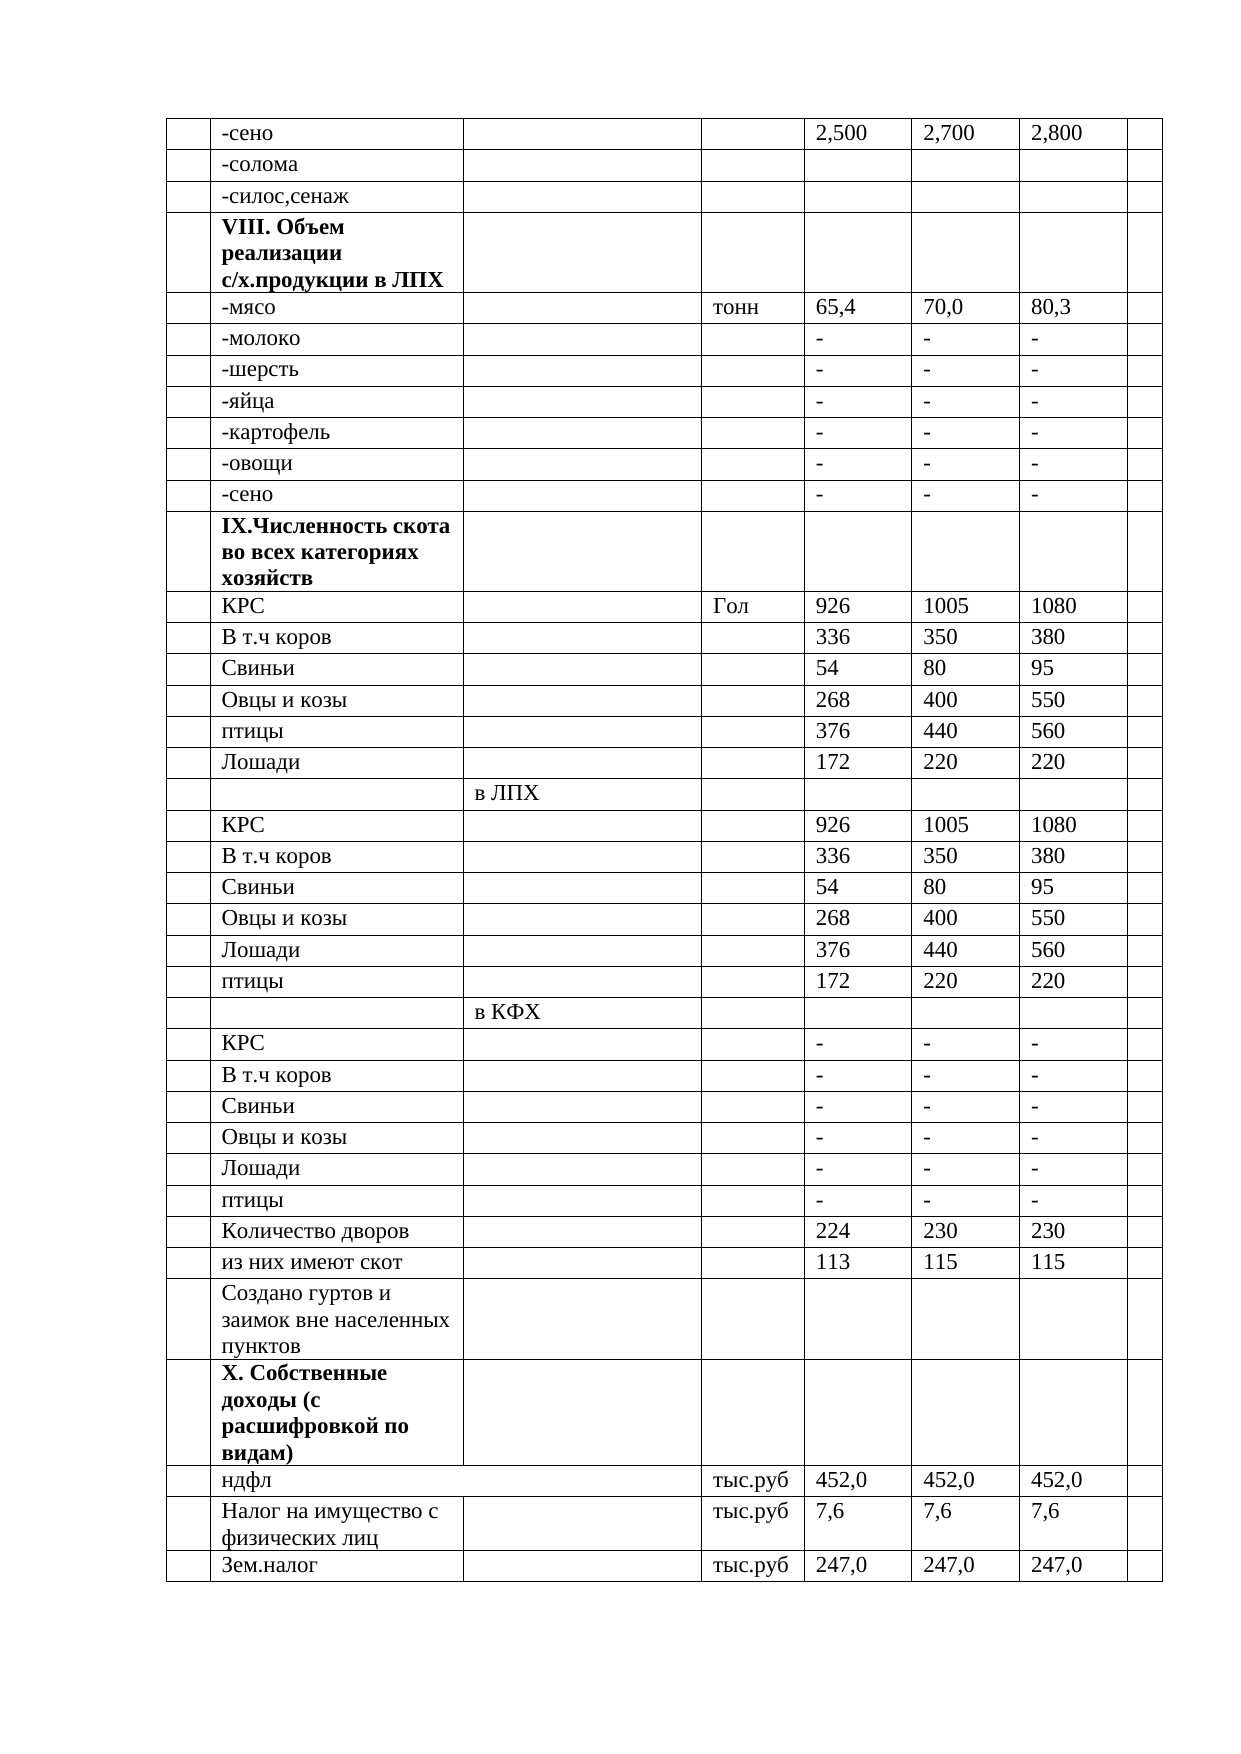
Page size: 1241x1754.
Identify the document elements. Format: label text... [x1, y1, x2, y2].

table_cell [167, 356, 210, 386]
table_cell [167, 1279, 210, 1358]
table_cell [1128, 1279, 1162, 1358]
table_cell 1005 [912, 592, 1019, 622]
table_cell Лошади [211, 1154, 463, 1184]
table_cell - [1020, 1092, 1127, 1122]
table_cell IX.Численность скота во всех категориях хозяйств [211, 512, 463, 591]
table_cell [805, 1279, 911, 1358]
table_cell 2,700 [912, 119, 1019, 149]
table_cell - [912, 356, 1019, 386]
table_cell [464, 592, 701, 622]
table_cell 7,6 [1020, 1497, 1127, 1550]
table_cell [167, 1029, 210, 1059]
table_cell [1128, 293, 1162, 323]
table_cell [1128, 418, 1162, 448]
table_cell - [1020, 1123, 1127, 1153]
table_cell 376 [805, 717, 911, 747]
table_cell - [805, 324, 911, 354]
table_cell 452,0 [805, 1466, 911, 1496]
table_cell [167, 592, 210, 622]
table_cell [912, 512, 1019, 591]
table_cell Лошади [211, 748, 463, 778]
table_cell [702, 213, 804, 292]
table_cell Свиньи [211, 654, 463, 684]
table_cell -сено [211, 119, 463, 149]
table_cell [167, 324, 210, 354]
table_cell [1128, 904, 1162, 934]
table_cell 1080 [1020, 811, 1127, 841]
table_cell Овцы и козы [211, 1123, 463, 1153]
table_cell 220 [1020, 967, 1127, 997]
table_cell -солома [211, 150, 463, 181]
table_cell 220 [1020, 748, 1127, 778]
table_cell - [1020, 1186, 1127, 1216]
table_cell [464, 356, 701, 386]
table_cell [464, 418, 701, 448]
table_cell - [912, 1092, 1019, 1122]
table_cell [702, 1154, 804, 1184]
table_cell - [1020, 387, 1127, 417]
table_cell - [805, 449, 911, 479]
table_cell [1128, 998, 1162, 1028]
table_cell [702, 779, 804, 809]
table_cell [167, 1217, 210, 1247]
table_cell [702, 811, 804, 841]
table_cell 380 [1020, 842, 1127, 872]
table_cell [167, 481, 210, 511]
table_cell [464, 936, 701, 966]
table_cell - [805, 481, 911, 511]
table_cell [211, 998, 463, 1028]
table_cell в ЛПХ [464, 779, 701, 809]
table_cell [702, 967, 804, 997]
table_cell [464, 1092, 701, 1122]
table_cell 54 [805, 654, 911, 684]
table_cell 550 [1020, 904, 1127, 934]
table_cell [1128, 1217, 1162, 1247]
table_cell 350 [912, 842, 1019, 872]
table_cell 440 [912, 717, 1019, 747]
table_cell 550 [1020, 686, 1127, 716]
table_cell [464, 449, 701, 479]
table_cell 115 [1020, 1248, 1127, 1278]
table_cell [464, 1061, 701, 1091]
table_cell [167, 1497, 210, 1550]
table_cell 95 [1020, 873, 1127, 903]
table_cell [464, 182, 701, 212]
table_cell [167, 1466, 210, 1496]
table_cell [167, 1360, 210, 1465]
table_cell [702, 182, 804, 212]
table_cell [702, 873, 804, 903]
table_cell тонн [702, 293, 804, 323]
table_cell [167, 748, 210, 778]
table_cell [167, 1061, 210, 1091]
table_cell [464, 1217, 701, 1247]
table_cell 926 [805, 592, 911, 622]
table_cell [167, 717, 210, 747]
table_cell [1020, 1279, 1127, 1358]
table_cell [167, 1123, 210, 1153]
table_cell [702, 1248, 804, 1278]
table_cell [464, 1248, 701, 1278]
table_cell [1128, 748, 1162, 778]
table_cell В т.ч коров [211, 623, 463, 653]
table_cell [805, 213, 911, 292]
table_cell [1020, 512, 1127, 591]
table_cell [1128, 686, 1162, 716]
table_cell - [1020, 418, 1127, 448]
table_cell - [912, 1029, 1019, 1059]
table_cell VIII. Объем реализации с/х.продукции в ЛПХ [211, 213, 463, 292]
table_cell [805, 512, 911, 591]
table_cell [464, 1279, 701, 1358]
table_cell [702, 1217, 804, 1247]
table_cell [167, 998, 210, 1028]
table_cell 440 [912, 936, 1019, 966]
table_cell [167, 449, 210, 479]
table_cell [464, 842, 701, 872]
table_cell [702, 324, 804, 354]
table_cell - [1020, 356, 1127, 386]
table_cell [912, 779, 1019, 809]
table_cell [167, 387, 210, 417]
table_cell - [912, 1123, 1019, 1153]
table_cell [167, 150, 210, 181]
table_cell [1128, 936, 1162, 966]
table_cell - [805, 1029, 911, 1059]
table_cell -овощи [211, 449, 463, 479]
table_cell В т.ч коров [211, 1061, 463, 1091]
table_cell [1128, 1029, 1162, 1059]
table_cell [464, 1551, 701, 1581]
table_cell [912, 1279, 1019, 1358]
table_cell [464, 873, 701, 903]
table_cell [1128, 779, 1162, 809]
table_cell 926 [805, 811, 911, 841]
table_cell [912, 1360, 1019, 1465]
table_cell - [1020, 1029, 1127, 1059]
table_cell [1128, 967, 1162, 997]
table_cell - [912, 481, 1019, 511]
table_cell [805, 779, 911, 809]
table_cell птицы [211, 967, 463, 997]
table_cell Свиньи [211, 1092, 463, 1122]
table_cell [702, 1092, 804, 1122]
table_cell - [1020, 324, 1127, 354]
table_cell Овцы и козы [211, 904, 463, 934]
table_cell 350 [912, 623, 1019, 653]
table_cell [464, 811, 701, 841]
table_cell -мясо [211, 293, 463, 323]
table_cell тыс.руб [702, 1551, 804, 1581]
table_cell [702, 387, 804, 417]
table_cell Зем.налог [211, 1551, 463, 1581]
table_cell [167, 936, 210, 966]
table_cell [1128, 182, 1162, 212]
table_cell 230 [1020, 1217, 1127, 1247]
table_cell Гол [702, 592, 804, 622]
table_cell [1128, 717, 1162, 747]
table_cell [1128, 623, 1162, 653]
table_cell 400 [912, 904, 1019, 934]
table_cell [1128, 1186, 1162, 1216]
table_cell [464, 654, 701, 684]
table_cell [1020, 998, 1127, 1028]
table_cell [464, 1029, 701, 1059]
table_cell [1128, 324, 1162, 354]
table_cell [1128, 1154, 1162, 1184]
table_cell [702, 150, 804, 181]
table_cell 70,0 [912, 293, 1019, 323]
table_cell Создано гуртов и заимок вне населенных пунктов [211, 1279, 463, 1358]
table_cell [167, 1186, 210, 1216]
table_cell [805, 150, 911, 181]
table_cell КРС [211, 811, 463, 841]
table_cell 80 [912, 873, 1019, 903]
table_cell [1020, 150, 1127, 181]
table_cell [464, 481, 701, 511]
table_cell 2,800 [1020, 119, 1127, 149]
table_cell [167, 1248, 210, 1278]
table_cell [464, 967, 701, 997]
table_cell 115 [912, 1248, 1019, 1278]
table_cell -силос,сенаж [211, 182, 463, 212]
table_cell 172 [805, 748, 911, 778]
table_cell [1128, 119, 1162, 149]
table_cell из них имеют скот [211, 1248, 463, 1278]
table_cell 54 [805, 873, 911, 903]
table_cell - [805, 418, 911, 448]
table_cell [1128, 1061, 1162, 1091]
table_cell [167, 182, 210, 212]
table_cell X. Собственные доходы (с расшифровкой по видам) [211, 1360, 463, 1465]
table_cell - [912, 449, 1019, 479]
table_cell [1128, 449, 1162, 479]
table_cell Свиньи [211, 873, 463, 903]
table_cell [464, 324, 701, 354]
table_cell [1020, 182, 1127, 212]
table_cell [702, 748, 804, 778]
table_cell - [805, 1154, 911, 1184]
table_cell 336 [805, 842, 911, 872]
table_cell [464, 1154, 701, 1184]
table_cell [167, 779, 210, 809]
table_cell [1128, 1360, 1162, 1465]
table_cell тыс.руб [702, 1466, 804, 1496]
table_cell [1128, 150, 1162, 181]
table_cell 95 [1020, 654, 1127, 684]
table_cell Лошади [211, 936, 463, 966]
table_cell [702, 1029, 804, 1059]
table_cell [1128, 1551, 1162, 1581]
table_cell 113 [805, 1248, 911, 1278]
table_cell [702, 1123, 804, 1153]
table_cell 7,6 [912, 1497, 1019, 1550]
table_cell [1128, 1466, 1162, 1496]
table_cell [1020, 213, 1127, 292]
table_cell [167, 842, 210, 872]
table_cell [167, 967, 210, 997]
table_cell [1128, 512, 1162, 591]
table_cell [702, 936, 804, 966]
table_cell [167, 654, 210, 684]
table_cell 247,0 [1020, 1551, 1127, 1581]
table_cell [1128, 387, 1162, 417]
table_cell тыс.руб [702, 1497, 804, 1550]
table_cell В т.ч коров [211, 842, 463, 872]
table_cell [1128, 1248, 1162, 1278]
table_cell [805, 998, 911, 1028]
table_cell [702, 512, 804, 591]
table_cell [702, 998, 804, 1028]
table_cell [464, 1497, 701, 1550]
table_cell [464, 1360, 701, 1465]
table_cell 65,4 [805, 293, 911, 323]
table_cell [464, 293, 701, 323]
table_cell Налог на имущество с физических лиц [211, 1497, 463, 1550]
table_cell ндфл [211, 1466, 701, 1496]
table_cell [167, 213, 210, 292]
table_cell 247,0 [912, 1551, 1019, 1581]
table_cell [464, 1123, 701, 1153]
table_cell [702, 904, 804, 934]
table_cell [167, 623, 210, 653]
table_cell 376 [805, 936, 911, 966]
table_cell птицы [211, 717, 463, 747]
table_cell - [912, 1154, 1019, 1184]
table_cell Количество дворов [211, 1217, 463, 1247]
table_cell [464, 623, 701, 653]
table_cell [702, 1360, 804, 1465]
table_cell 220 [912, 967, 1019, 997]
table_cell 80,3 [1020, 293, 1127, 323]
table_cell [167, 904, 210, 934]
table_cell - [912, 418, 1019, 448]
table_cell [167, 1092, 210, 1122]
table_cell - [1020, 481, 1127, 511]
table_cell [702, 119, 804, 149]
table_cell -сено [211, 481, 463, 511]
table_cell [1128, 1123, 1162, 1153]
table_cell [702, 654, 804, 684]
table_cell КРС [211, 592, 463, 622]
table_cell [805, 1360, 911, 1465]
table_cell [464, 387, 701, 417]
table_cell [912, 150, 1019, 181]
table_cell 1080 [1020, 592, 1127, 622]
table_cell - [805, 1186, 911, 1216]
table_cell [1128, 1092, 1162, 1122]
table_cell 224 [805, 1217, 911, 1247]
table_cell - [1020, 1154, 1127, 1184]
table_cell [702, 1279, 804, 1358]
table_cell [702, 1061, 804, 1091]
table_cell [702, 623, 804, 653]
table_cell [702, 686, 804, 716]
table_cell в КФХ [464, 998, 701, 1028]
table_cell [1128, 1497, 1162, 1550]
table_cell [211, 779, 463, 809]
table_cell 220 [912, 748, 1019, 778]
table_cell [1020, 779, 1127, 809]
table_cell 560 [1020, 936, 1127, 966]
table_cell - [1020, 1061, 1127, 1091]
table_cell [464, 904, 701, 934]
table_cell 268 [805, 686, 911, 716]
table_cell - [912, 387, 1019, 417]
table_cell [912, 213, 1019, 292]
table_cell 452,0 [1020, 1466, 1127, 1496]
table_cell [1128, 592, 1162, 622]
table_cell [464, 213, 701, 292]
table_cell 400 [912, 686, 1019, 716]
table_cell - [805, 1061, 911, 1091]
table_cell - [805, 1092, 911, 1122]
table_cell [167, 293, 210, 323]
table_cell [167, 686, 210, 716]
table_cell [1128, 873, 1162, 903]
table_cell 380 [1020, 623, 1127, 653]
table_cell [1128, 481, 1162, 511]
table_cell [1128, 356, 1162, 386]
table_cell [167, 512, 210, 591]
table_cell [464, 748, 701, 778]
table_cell [702, 449, 804, 479]
table_cell [464, 119, 701, 149]
table_cell КРС [211, 1029, 463, 1059]
table_cell -яйца [211, 387, 463, 417]
table_cell [464, 512, 701, 591]
table_cell [702, 481, 804, 511]
table_cell 172 [805, 967, 911, 997]
table_cell 268 [805, 904, 911, 934]
table_cell 80 [912, 654, 1019, 684]
table_cell [167, 811, 210, 841]
table_cell [167, 418, 210, 448]
table_cell 560 [1020, 717, 1127, 747]
table_cell [167, 119, 210, 149]
table_cell [805, 182, 911, 212]
table_cell 452,0 [912, 1466, 1019, 1496]
table_cell - [912, 1186, 1019, 1216]
table_cell - [805, 1123, 911, 1153]
table_cell [702, 717, 804, 747]
table_cell [464, 150, 701, 181]
table_cell [1128, 811, 1162, 841]
table_cell -картофель [211, 418, 463, 448]
table_cell [1128, 654, 1162, 684]
table_cell 1005 [912, 811, 1019, 841]
table_cell [464, 717, 701, 747]
table_cell [167, 1154, 210, 1184]
table_cell [702, 1186, 804, 1216]
table_cell 7,6 [805, 1497, 911, 1550]
table_cell [702, 842, 804, 872]
table_cell [464, 1186, 701, 1216]
table_cell -молоко [211, 324, 463, 354]
table_cell [1128, 213, 1162, 292]
table_cell [464, 686, 701, 716]
table_cell [167, 873, 210, 903]
table_cell [1128, 842, 1162, 872]
table_cell [702, 418, 804, 448]
table_cell [702, 356, 804, 386]
table_cell 247,0 [805, 1551, 911, 1581]
table_cell [912, 998, 1019, 1028]
table_cell - [912, 324, 1019, 354]
table_cell 230 [912, 1217, 1019, 1247]
table_cell -шерсть [211, 356, 463, 386]
table_cell птицы [211, 1186, 463, 1216]
table_cell [167, 1551, 210, 1581]
table_cell 2,500 [805, 119, 911, 149]
table_cell - [1020, 449, 1127, 479]
table_cell - [912, 1061, 1019, 1091]
table_cell Овцы и козы [211, 686, 463, 716]
table_cell [912, 182, 1019, 212]
table_cell 336 [805, 623, 911, 653]
table_cell - [805, 356, 911, 386]
table_cell [1020, 1360, 1127, 1465]
table_cell - [805, 387, 911, 417]
